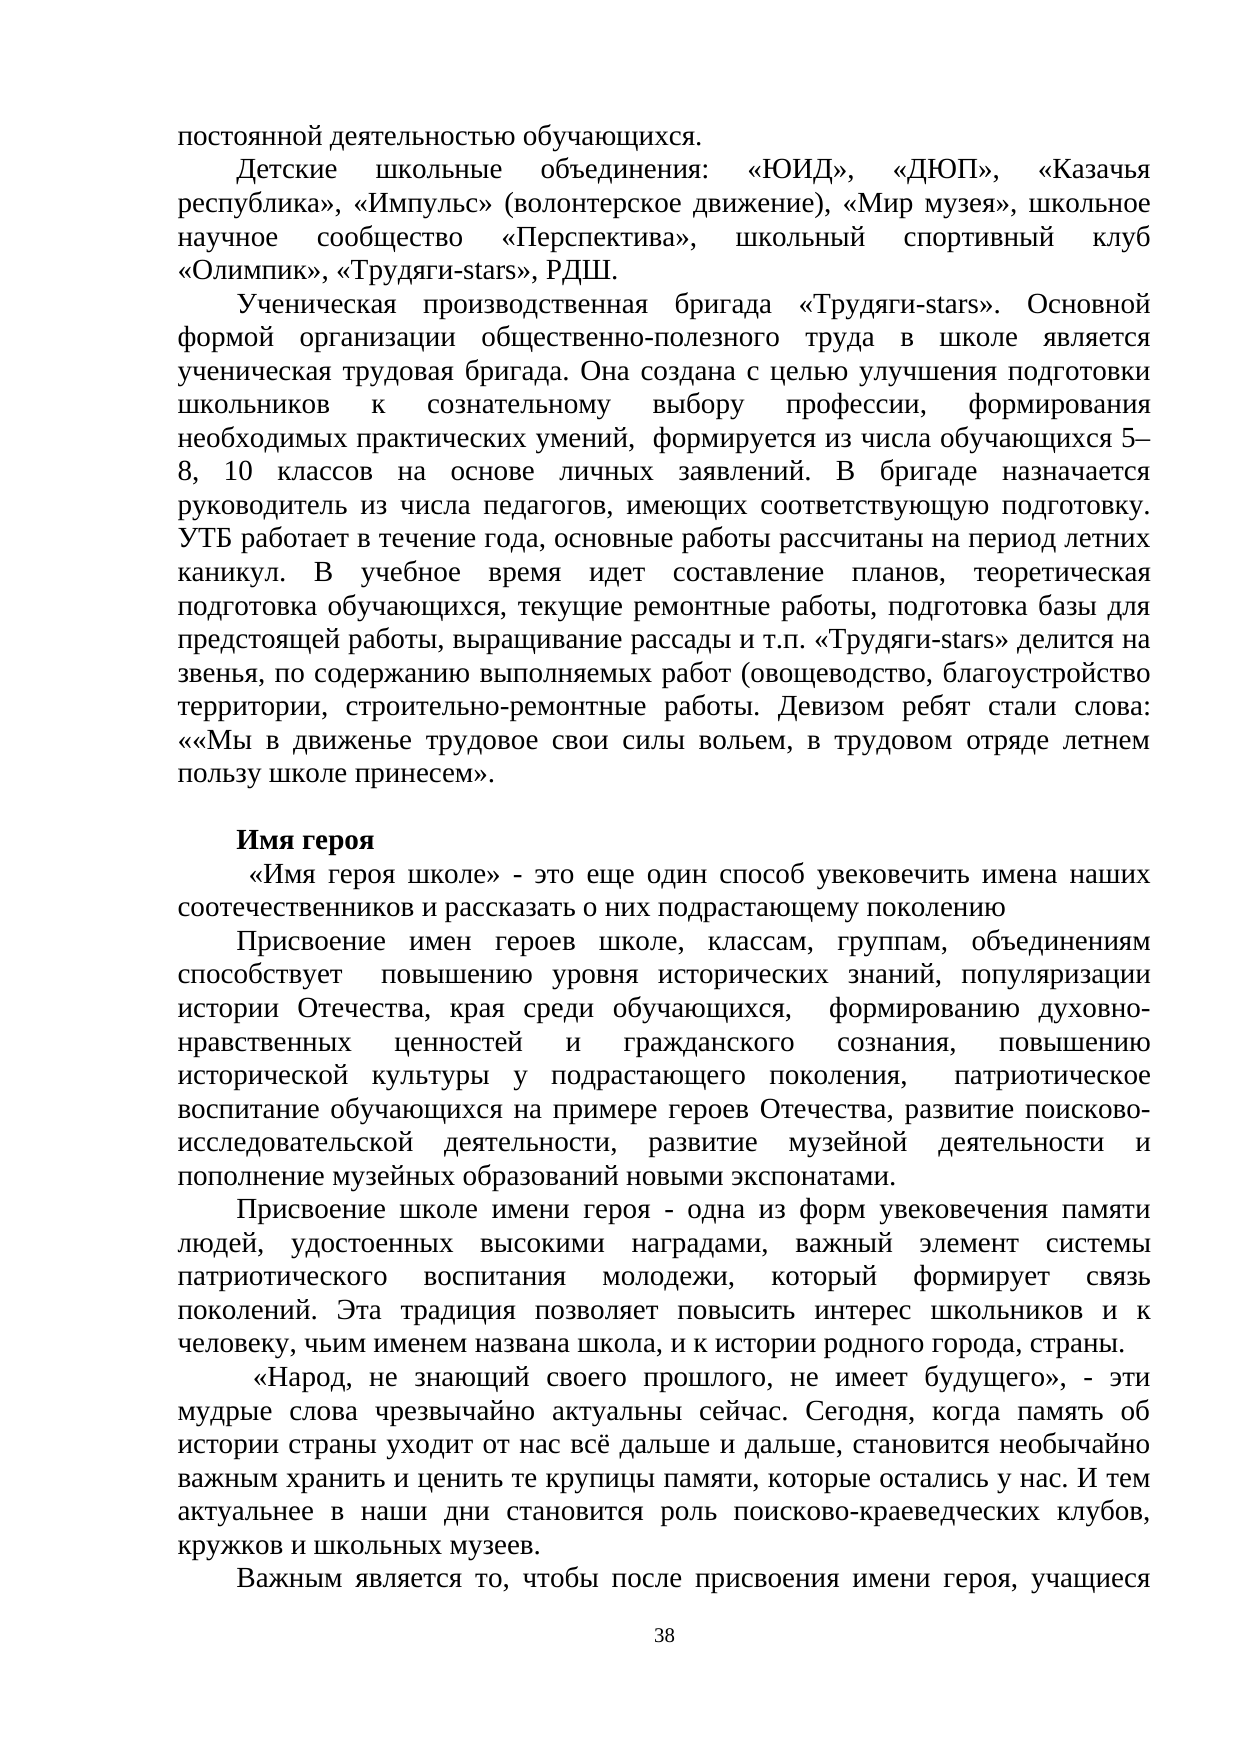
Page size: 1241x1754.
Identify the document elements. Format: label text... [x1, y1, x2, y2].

text Присвоение школе имени героя - одна из форм увековечения памяти людей, удостоенных высокими наградами, важный элемент системы патриотического воспитания молодежи, который формирует связь поколений. Эта традиция позволяет повысить интерес школьников и к человеку, чьим именем названа школа, и к истории родного города, страны. [177, 1191, 1152, 1359]
text Присвоение имен героев школе, классам, группам, объединениям способствует повышению уровня исторических знаний, популяризации истории Отечества, края среди обучающихся, формированию духовно-нравственных ценностей и гражданского сознания, повышению исторической культуры у подрастающего поколения, патриотическое воспитание обучающихся на примере героев Отечества, развитие поисково-исследовательской деятельности, развитие музейной деятельности и пополнение музейных образований новыми экспонатами. [177, 923, 1152, 1191]
text «Народ, не знающий своего прошлого, не имеет будущего», - эти мудрые слова чрезвычайно актуальны сейчас. Сегодня, когда память об истории страны уходит от нас всё дальше и дальше, становится необычайно важным хранить и ценить те крупицы памяти, которые остались у нас. И тем актуальнее в наши дни становится роль поисково-краеведческих клубов, кружков и школьных музеев. [177, 1359, 1152, 1560]
text «Имя героя школе» - это еще один способ увековечить имена наших соотечественников и рассказать о них подрастающему поколению [177, 856, 1152, 923]
text Имя героя [177, 822, 1152, 856]
text Ученическая производственная бригада «Трудяги-stars». Основной формой организации общественно-полезного труда в школе является ученическая трудовая бригада. Она создана с целью улучшения подготовки школьников к сознательному выбору профессии, формирования необходимых практических умений, формируется из числа обучающихся 5–8, 10 классов на основе личных заявлений. В бригаде назначается руководитель из числа педагогов, имеющих соответствующую подготовку. УТБ работает в течение года, основные работы рассчитаны на период летних каникул. В учебное время идет составление планов, теоретическая подготовка обучающихся, текущие ремонтные работы, подготовка базы для предстоящей работы, выращивание рассады и т.п. «Трудяги-stars» делится на звенья, по содержанию выполняемых работ (овощеводство, благоустройство территории, строительно-ремонтные работы. Девизом ребят стали слова: ««Мы в движенье трудовое свои силы вольем, в трудовом отряде летнем пользу школе принесем». [177, 286, 1152, 789]
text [177, 118, 1152, 152]
text Детские школьные объединения: «ЮИД», «ДЮП», «Казачья республика», «Импульс» (волонтерское движение), «Мир музея», школьное научное сообщество «Перспектива», школьный спортивный клуб «Олимпик», «Трудяги-stars», РДШ. [177, 152, 1152, 286]
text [177, 1560, 1152, 1594]
